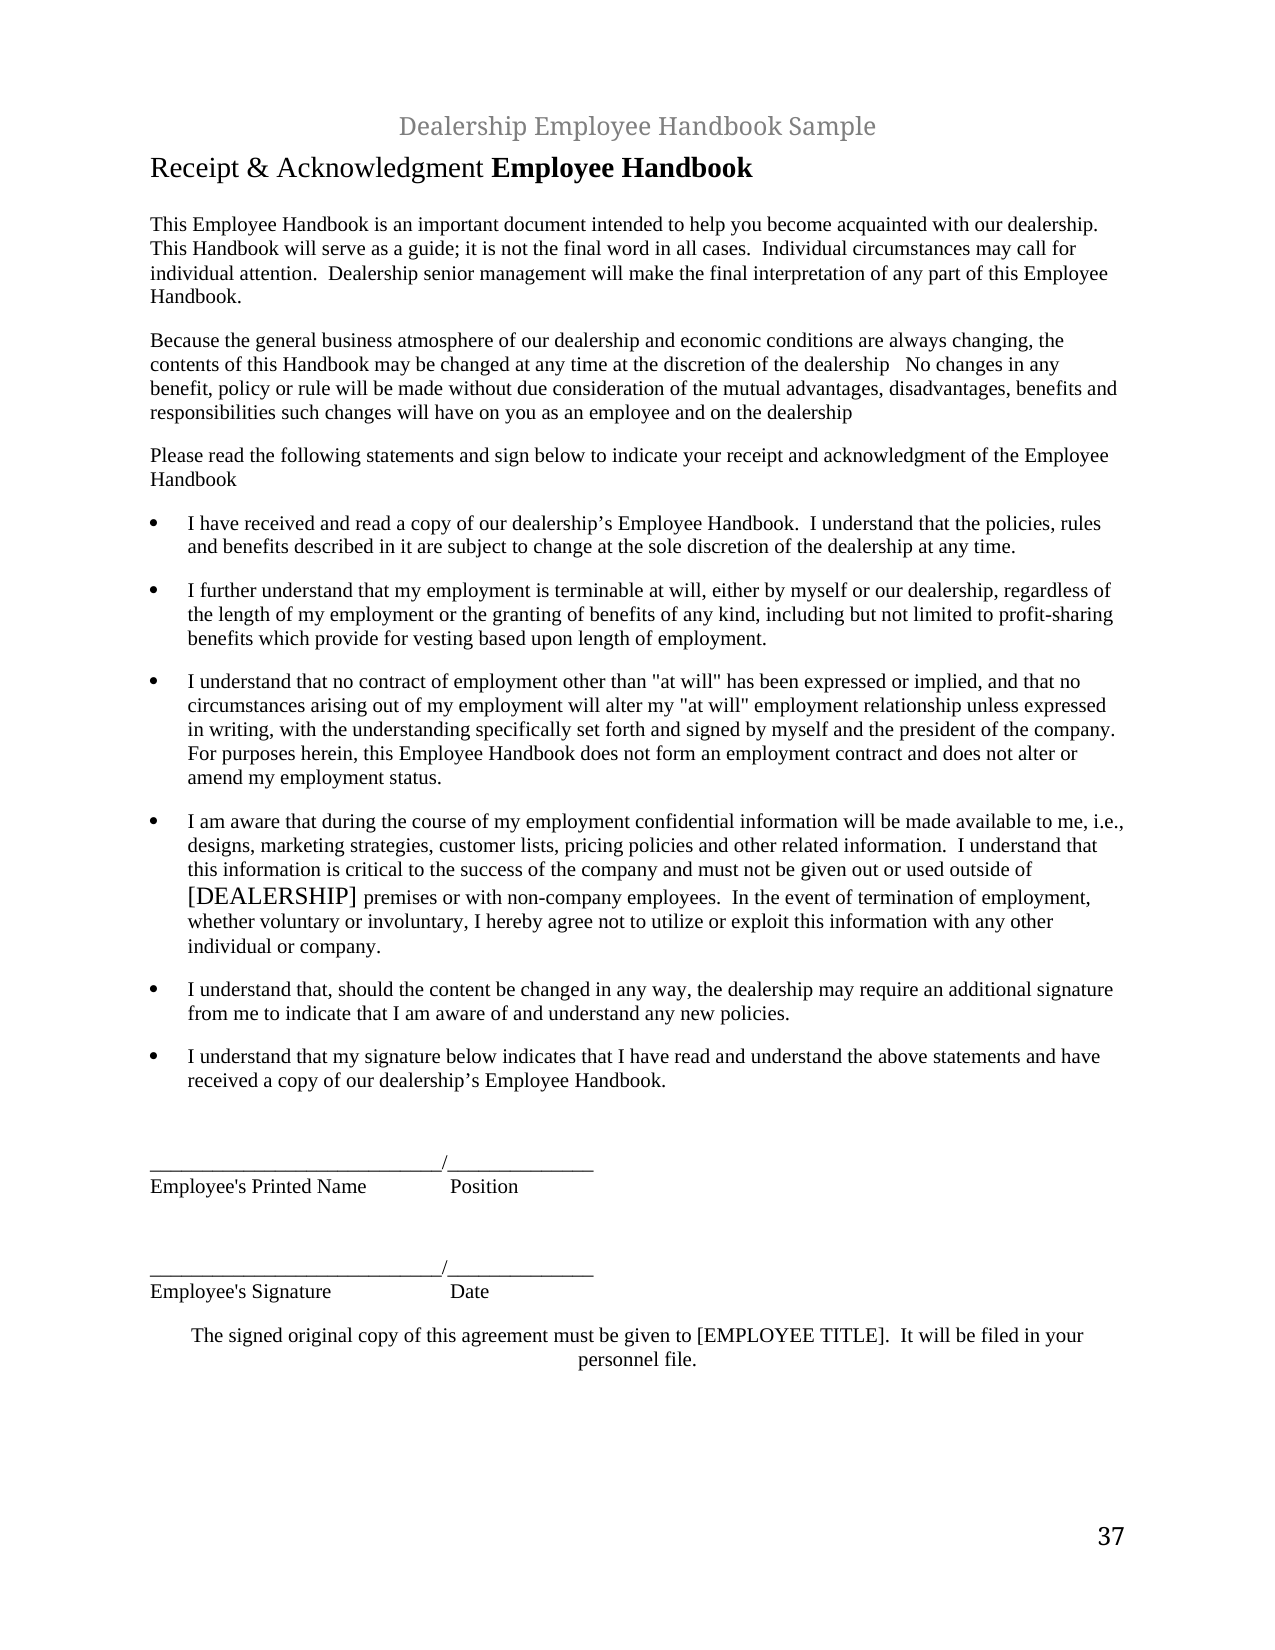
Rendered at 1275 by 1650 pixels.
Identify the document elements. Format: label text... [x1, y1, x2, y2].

text ____________________________/______________ [150, 1150, 1125, 1174]
list I have received and read a copy of our dealership’s Employee Handbook. I understand that the policies, rules and benefits described in it are subject to change at the sole discretion of the dealership at any time. [150, 510, 1125, 558]
text This Employee Handbook is an important document intended to help you become acquainted with our dealership. This Handbook will serve as a guide; it is not the final word in all cases. Individual circumstances may call for individual attention. Dealership senior management will make the final interpretation of any part of this Employee Handbook. [150, 212, 1125, 308]
list I understand that my signature below indicates that I have read and understand the above statements and have received a copy of our dealership’s Employee Handbook. [150, 1044, 1125, 1092]
list I understand that no contract of employment other than "at will" has been expressed or implied, and that no circumstances arising out of my employment will alter my "at will" employment relationship unless expressed in writing, with the understanding specifically set forth and signed by myself and the president of the company. For purposes herein, this Employee Handbook does not form an employment contract and does not alter or amend my employment status. [150, 669, 1125, 789]
text The signed original copy of this agreement must be given to [EMPLOYEE TITLE]. It will be filed in your personnel file. [150, 1323, 1125, 1371]
list I further understand that my employment is terminable at will, either by myself or our dealership, regardless of the length of my employment or the granting of benefits of any kind, including but not limited to profit-sharing benefits which provide for vesting based upon length of employment. [150, 578, 1125, 650]
list I am aware that during the course of my employment confidential information will be made available to me, i.e., designs, marketing strategies, customer lists, pricing policies and other related information. I understand that this information is critical to the success of the company and must not be given out or used outside of [DEALERSHIP] premises or with non-company employees. In the event of termination of employment, whether voluntary or involuntary, I hereby agree not to utilize or exploit this information with any other individual or company. [150, 808, 1125, 958]
subtitle Receipt & Acknowledgment Employee Handbook [150, 150, 1125, 183]
text Employee's Signature Date [150, 1279, 1125, 1303]
text Because the general business atmosphere of our dealership and economic conditions are always changing, the contents of this Handbook may be changed at any time at the discretion of the dealership No changes in any benefit, policy or rule will be made without due consideration of the mutual advantages, disadvantages, benefits and responsibilities such changes will have on you as an employee and on the dealership [150, 328, 1125, 424]
list I understand that, should the content be changed in any way, the dealership may require an additional signature from me to indicate that I am aware of and understand any new policies. [150, 977, 1125, 1025]
text Please read the following statements and sign below to indicate your receipt and acknowledgment of the Employee Handbook [150, 443, 1125, 491]
text Employee's Printed Name Position [150, 1174, 1125, 1198]
text ____________________________/______________ [150, 1255, 1125, 1279]
